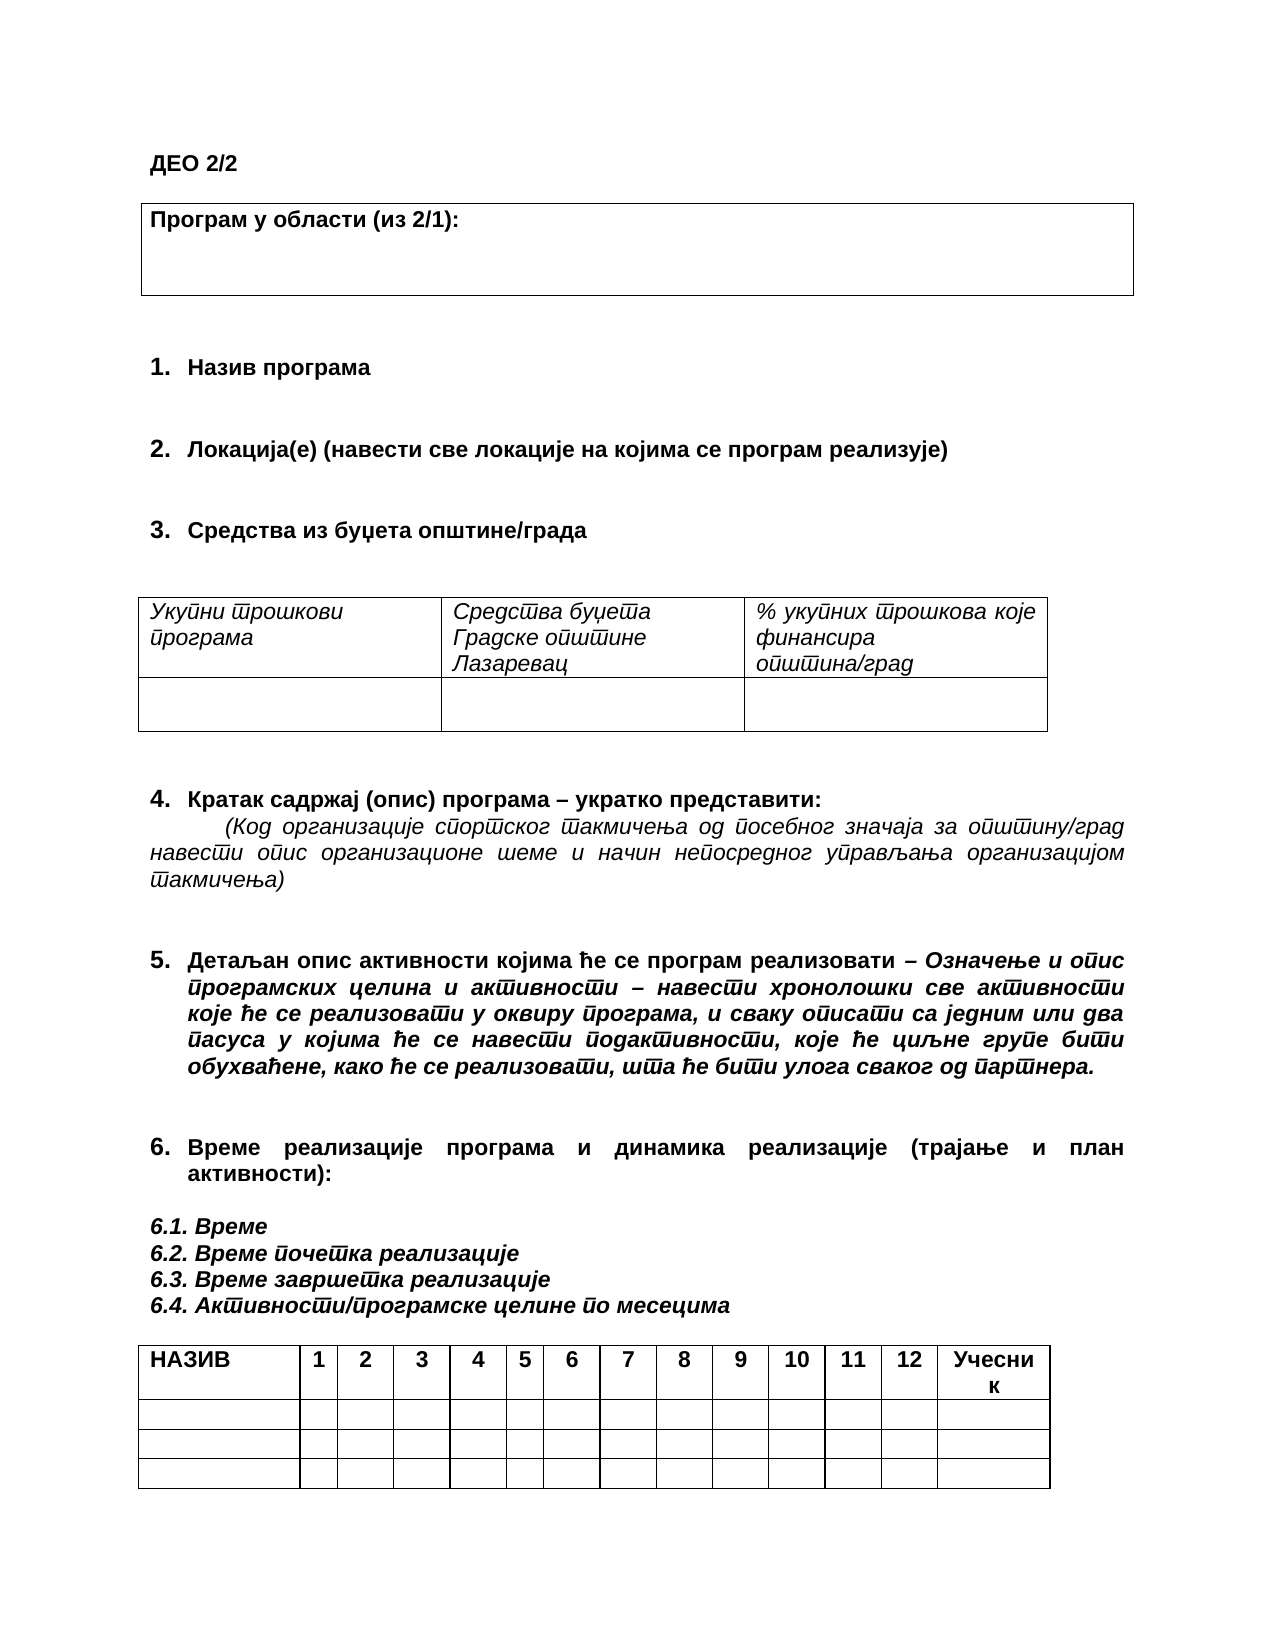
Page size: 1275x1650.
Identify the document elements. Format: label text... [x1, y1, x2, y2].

text ДЕО 2/2 [150, 150, 1125, 176]
table_cell [338, 1430, 393, 1458]
table_cell [713, 1400, 768, 1428]
table_cell [544, 1430, 599, 1458]
table_header 11 [826, 1346, 881, 1399]
table_cell [713, 1430, 768, 1458]
table_cell [882, 1430, 937, 1458]
table_header 10 [769, 1346, 824, 1399]
table_cell [451, 1430, 506, 1458]
table_cell [139, 1430, 299, 1458]
table_cell [338, 1459, 393, 1488]
table_header 2 [338, 1346, 393, 1399]
table_cell [713, 1459, 768, 1488]
table_header 9 [713, 1346, 768, 1399]
table_header НАЗИВ [139, 1346, 299, 1399]
table_cell [882, 1459, 937, 1488]
table_cell [544, 1400, 599, 1428]
text 6.2. Време почетка реализације [150, 1239, 1125, 1266]
table_header 4 [451, 1346, 506, 1399]
table_cell [301, 1430, 337, 1458]
table_cell [507, 1459, 543, 1488]
text 6.1. Време [150, 1213, 1125, 1239]
table_cell [139, 1459, 299, 1488]
table_cell [451, 1400, 506, 1428]
table_header 1 [301, 1346, 337, 1399]
table_cell [601, 1430, 656, 1458]
table_cell [601, 1459, 656, 1488]
table_cell [442, 678, 744, 731]
table_cell [769, 1459, 824, 1488]
text (Код организације спортског такмичења од посебног значаја за општину/град навести опис организационе шеме и начин непосредног управљања организацијом такмичења) [150, 813, 1125, 892]
table_header Укупни трошкови програма [139, 598, 441, 677]
table_header 12 [882, 1346, 937, 1399]
table_cell [938, 1430, 1049, 1458]
table_cell [826, 1430, 881, 1458]
table_cell [938, 1400, 1049, 1428]
list Средства из буџета општине/града [150, 515, 1125, 544]
table_cell [451, 1459, 506, 1488]
table_cell [657, 1459, 712, 1488]
table_cell [938, 1459, 1049, 1488]
table_header 3 [394, 1346, 449, 1399]
table_cell [882, 1400, 937, 1428]
table_header 8 [657, 1346, 712, 1399]
table_cell [338, 1400, 393, 1428]
table_cell [139, 678, 441, 731]
list Кратак садржај (опис) програма – укратко представити: [150, 784, 1125, 813]
table_cell [507, 1400, 543, 1428]
table_cell [544, 1459, 599, 1488]
table_cell [394, 1400, 449, 1428]
table_cell [657, 1400, 712, 1428]
table_cell [745, 678, 1047, 731]
table_cell [507, 1430, 543, 1458]
table_cell [657, 1430, 712, 1458]
table_cell [394, 1430, 449, 1458]
text 6.4. Активности/програмске целине по месецима [150, 1292, 1125, 1318]
table_cell [601, 1400, 656, 1428]
table_cell [394, 1459, 449, 1488]
table_cell [139, 1400, 299, 1428]
list Назив програма [150, 352, 1125, 381]
table_header 7 [601, 1346, 656, 1399]
table_cell [826, 1400, 881, 1428]
table_header % укупних трошкова које финансира општина/град [745, 598, 1047, 677]
text Програм у области (из 2/1): [142, 204, 1133, 232]
table_cell [826, 1459, 881, 1488]
table_header 5 [507, 1346, 543, 1399]
list Детаљан опис активности којима ће се програм реализовати – Означење и опис програмских целина и активности – навести хронолошки све активности које ће се реализовати у оквиру програма, и сваку описати са једним или два пасуса у којима ће се навести подактивности, које ће циљне групе бити обухваћене, како ће се реализовати, шта ће бити улога сваког од партнера. [150, 945, 1125, 1079]
table_header Средства буџета Градске општине Лазаревац [442, 598, 744, 677]
table_cell [301, 1459, 337, 1488]
table_cell [769, 1430, 824, 1458]
table_header 6 [544, 1346, 599, 1399]
table_cell [301, 1400, 337, 1428]
table_cell [769, 1400, 824, 1428]
list Време реализације програма и динамика реализације (трајање и план активности): [150, 1132, 1125, 1187]
text 6.3. Време завршетка реализације [150, 1266, 1125, 1292]
table_header Учесник [938, 1346, 1049, 1399]
list Локација(е) (навести све локације на којима се програм реализује) [150, 434, 1125, 462]
